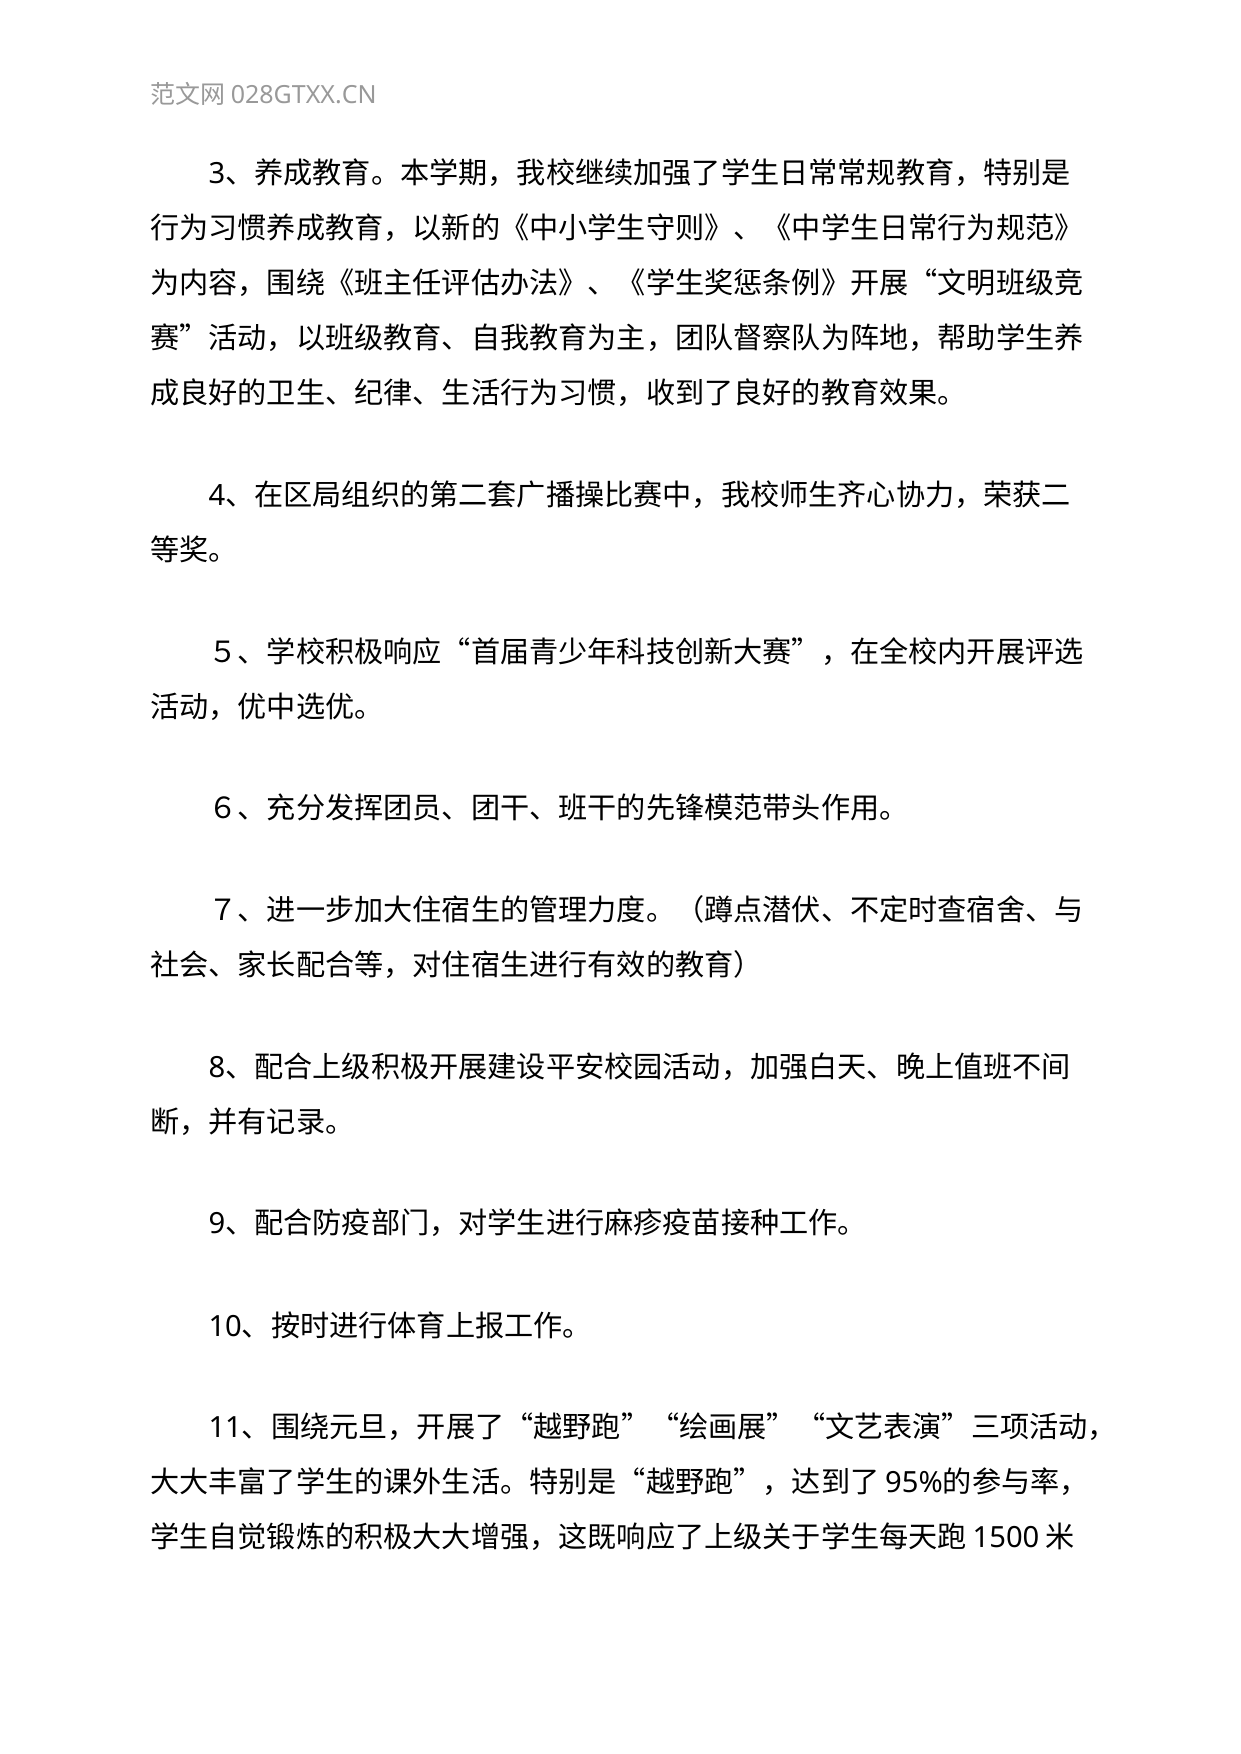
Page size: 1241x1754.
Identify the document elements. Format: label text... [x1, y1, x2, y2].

text 8、配合上级积极开展建设平安校园活动，加强白天、晚上值班不间断，并有记录。 [150, 1043, 1090, 1141]
text 9、配合防疫部门，对学生进行麻疹疫苗接种工作。 [150, 1200, 1090, 1242]
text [150, 1404, 1090, 1556]
text ５、学校积极响应“首届青少年科技创新大赛”，在全校内开展评选活动，优中选优。 [150, 628, 1090, 725]
text ６、充分发挥团员、团干、班干的先锋模范带头作用。 [150, 785, 1090, 827]
text 3、养成教育。本学期，我校继续加强了学生日常常规教育，特别是行为习惯养成教育，以新的《中小学生守则》、《中学生日常行为规范》为内容，围绕《班主任评估办法》、《学生奖惩条例》开展“文明班级竞赛”活动，以班级教育、自我教育为主，团队督察队为阵地，帮助学生养成良好的卫生、纪律、生活行为习惯，收到了良好的教育效果。 [150, 150, 1090, 412]
text ７、进一步加大住宿生的管理力度。（蹲点潜伏、不定时查宿舍、与社会、家长配合等，对住宿生进行有效的教育） [150, 887, 1090, 984]
text 10、按时进行体育上报工作。 [150, 1302, 1090, 1344]
text 4、在区局组织的第二套广播操比赛中，我校师生齐心协力，荣获二等奖。 [150, 471, 1090, 569]
